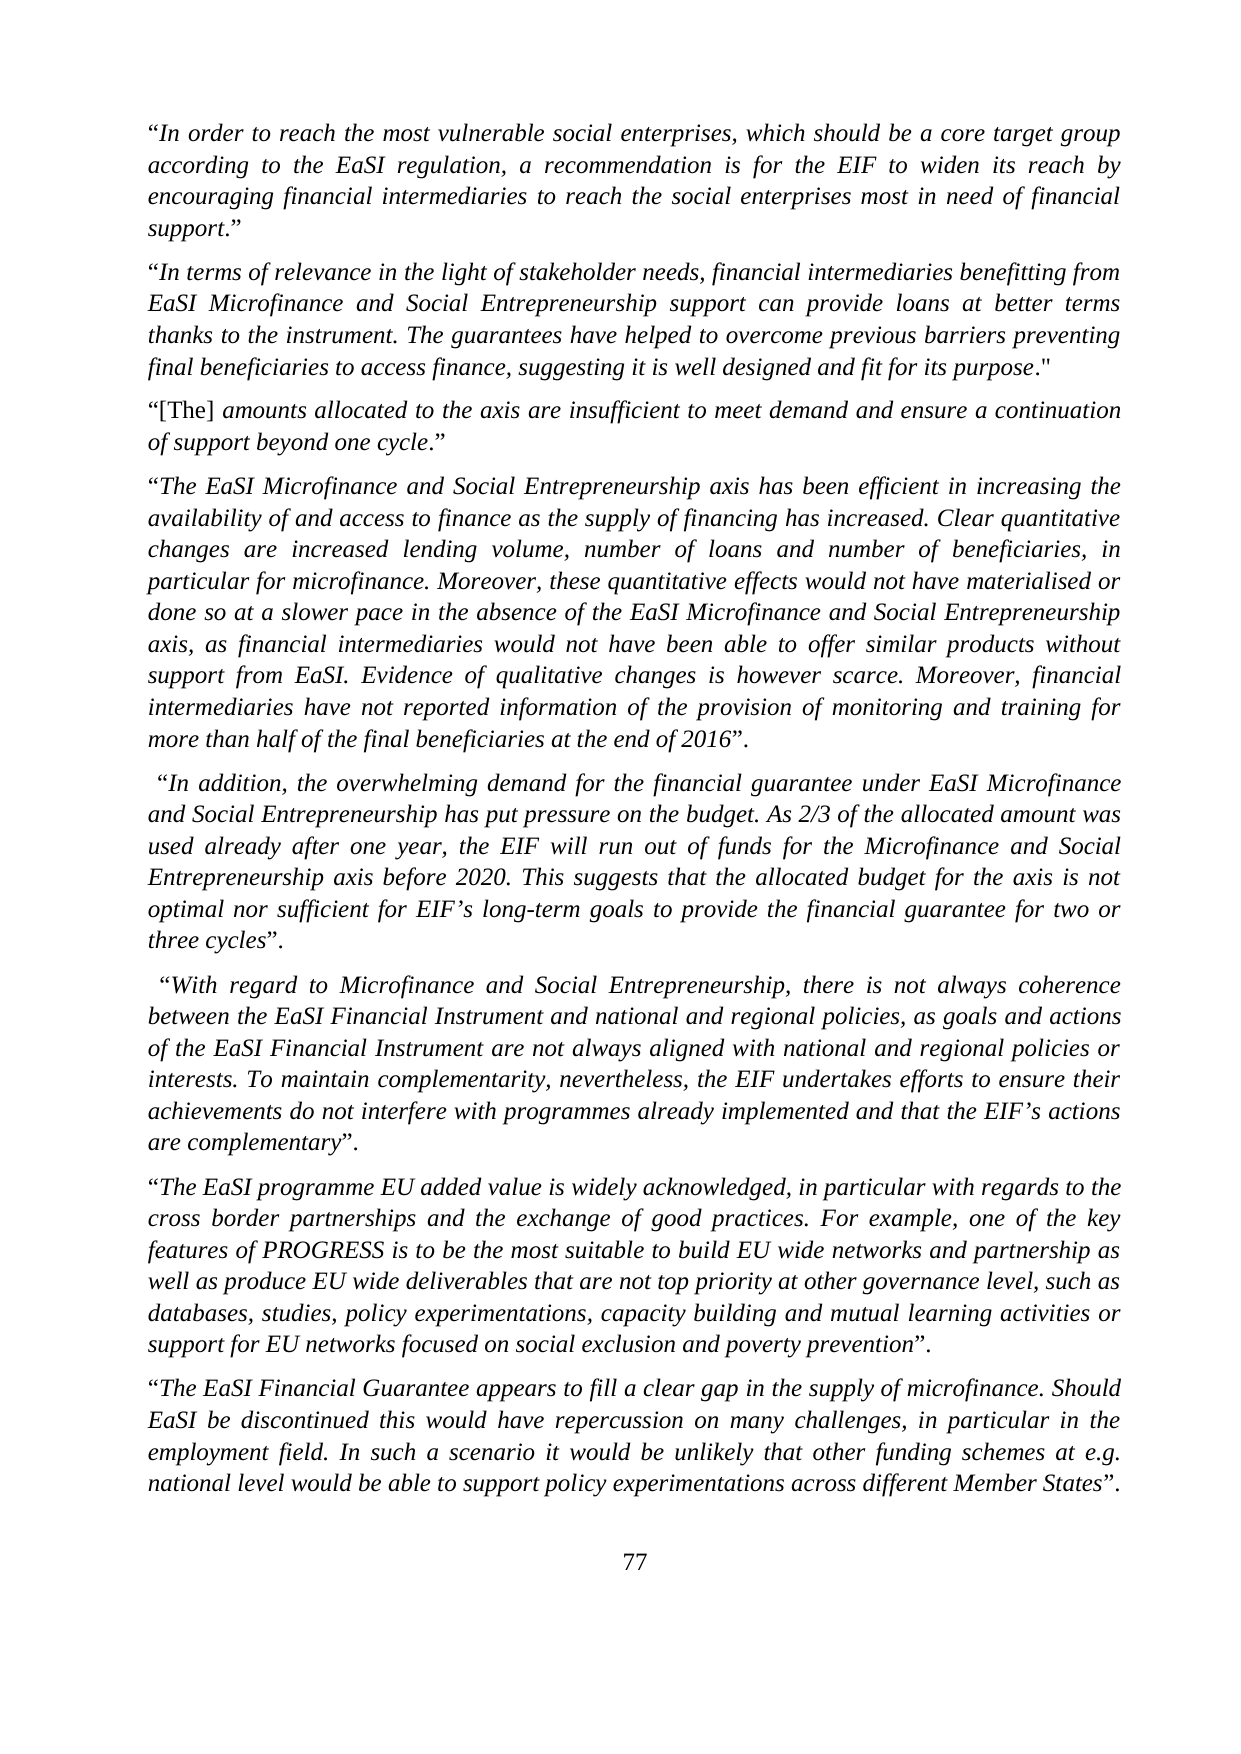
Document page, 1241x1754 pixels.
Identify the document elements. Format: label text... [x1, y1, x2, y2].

text “In order to reach the most vulnerable social enterprises, which should be a core target group according to the EaSI regulation, a recommendation is for the EIF to widen its reach by encouraging financial intermediaries to reach the social enterprises most in need of financial support.” [148, 118, 1122, 242]
text “In addition, the overwhelming demand for the financial guarantee under EaSI Microfinance and Social Entrepreneurship has put pressure on the budget. As 2/3 of the allocated amount was used already after one year, the EIF will run out of funds for the Microfinance and Social Entrepreneurship axis before 2020. This suggests that the allocated budget for the axis is not optimal nor sufficient for EIF’s long-term goals to provide the financial guarantee for two or three cycles”. [148, 768, 1122, 954]
text “The EaSI Financial Guarantee appears to fill a clear gap in the supply of microfinance. Should EaSI be discontinued this would have repercussion on many challenges, in particular in the employment field. In such a scenario it would be unlikely that other funding schemes at e.g. national level would be able to support policy experimentations across different Member States”. [148, 1373, 1122, 1497]
text “The EaSI Microfinance and Social Entrepreneurship axis has been efficient in increasing the availability of and access to finance as the supply of financing has increased. Clear quantitative changes are increased lending volume, number of loans and number of beneficiaries, in particular for microfinance. Moreover, these quantitative effects would not have materialised or done so at a slower pace in the absence of the EaSI Microfinance and Social Entrepreneurship axis, as financial intermediaries would not have been able to offer similar products without support from EaSI. Evidence of qualitative changes is however scarce. Moreover, financial intermediaries have not reported information of the provision of monitoring and training for more than half of the final beneficiaries at the end of 2016”. [148, 471, 1122, 752]
text “With regard to Microfinance and Social Entrepreneurship, there is not always coherence between the EaSI Financial Instrument and national and regional policies, as goals and actions of the EaSI Financial Instrument are not always aligned with national and regional policies or interests. To maintain complementarity, nevertheless, the EIF undertakes efforts to ensure their achievements do not interfere with programmes already implemented and that the EIF’s actions are complementary”. [148, 970, 1122, 1156]
text “In terms of relevance in the light of stakeholder needs, financial intermediaries benefitting from EaSI Microfinance and Social Entrepreneurship support can provide loans at better terms thanks to the instrument. The guarantees have helped to overcome previous barriers preventing final beneficiaries to access finance, suggesting it is well designed and fit for its purpose." [148, 257, 1122, 380]
text “[The] amounts allocated to the axis are insufficient to meet demand and ensure a continuation of support beyond one cycle.” [148, 396, 1122, 456]
text “The EaSI programme EU added value is widely acknowledged, in particular with regards to the cross border partnerships and the exchange of good practices. For example, one of the key features of PROGRESS is to be the most suitable to build EU wide networks and partnership as well as produce EU wide deliverables that are not top priority at other governance level, such as databases, studies, policy experimentations, capacity building and mutual learning activities or support for EU networks focused on social exclusion and poverty prevention”. [148, 1172, 1122, 1358]
